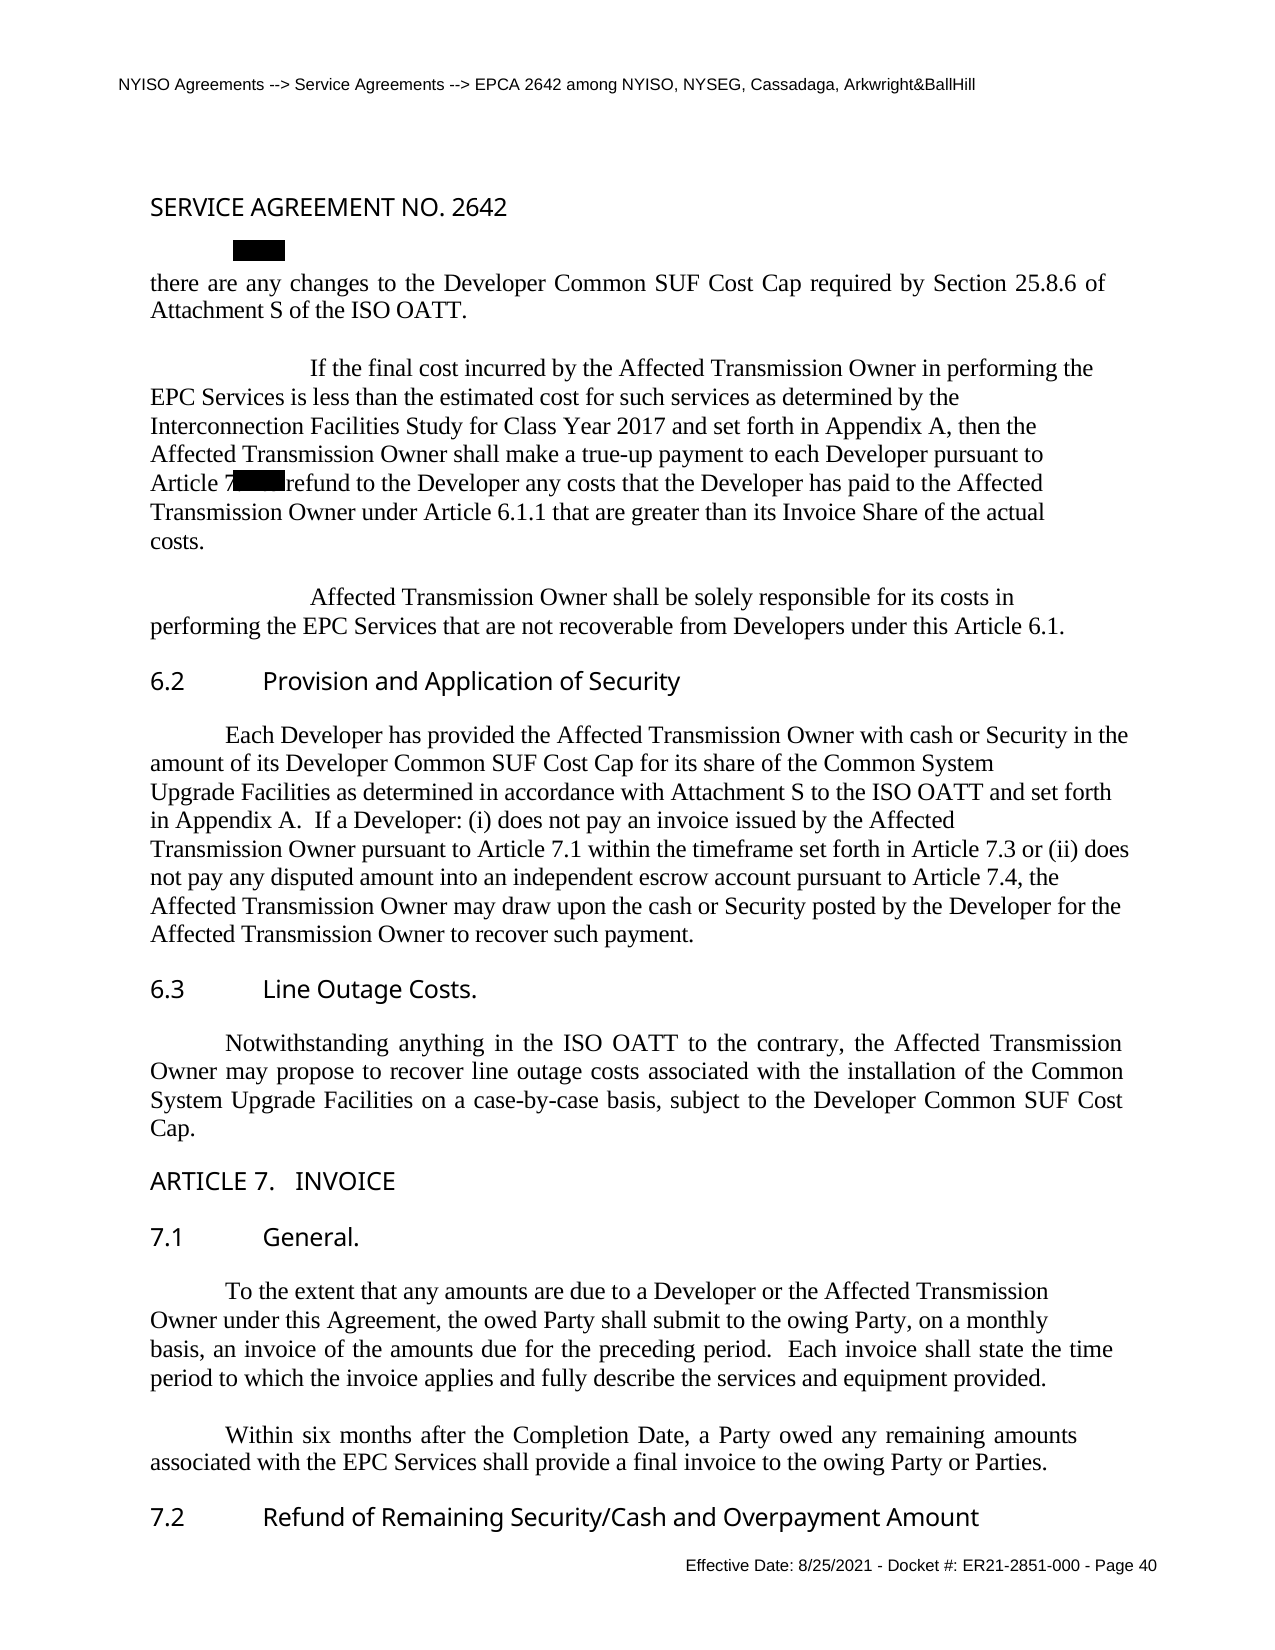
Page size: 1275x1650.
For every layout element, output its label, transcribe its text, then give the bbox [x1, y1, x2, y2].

text 6.3 Line Outage Costs. [150, 976, 1275, 1004]
picture [233, 240, 285, 261]
text If the final cost incurred by the Affected Transmission Owner in performing the EPC Services is less than the estimated cost for such services as determined by the Interconnection Facilities Study for Class Year 2017 and set forth in Appendix A, then the Affected Transmission Owner shall make a true-up payment to each Developer pursuant to Article 7.2 to refund to the Developer any costs that the Developer has paid to the Affected Transmission Owner under Article 6.1.1 that are greater than its Invoice Share of the actual costs. [150, 354, 1130, 555]
text Within six months after the Completion Date, a Party owed any remaining amounts associated with the EPC Services shall provide a final invoice to the owing Party or Parties. [150, 1421, 1086, 1476]
text 7.1 General. [150, 1223, 1275, 1252]
text there are any changes to the Developer Common SUF Cost Cap required by Section 25.8.6 of Attachment S of the ISO OATT. [150, 270, 1107, 324]
text Notwithstanding anything in the ISO OATT to the contrary, the Affected Transmission Owner may propose to recover line outage costs associated with the installation of the Common System Upgrade Facilities on a case-by-case basis, subject to the Developer Common SUF Cost Cap. [150, 1028, 1133, 1142]
text 6.2 Provision and Application of Security [150, 667, 1275, 696]
text SERVICE AGREEMENT NO. 2642 [150, 193, 1275, 222]
text 7.2 Refund of Remaining Security/Cash and Overpayment Amount [150, 1503, 1275, 1532]
text performing the EPC Services that are not recoverable from Developers under this Article 6.1. [150, 612, 1275, 640]
text To the extent that any amounts are due to a Developer or the Affected Transmission [225, 1276, 1275, 1305]
text Owner under this Agreement, the owed Party shall submit to the owing Party, on a monthly [150, 1305, 1275, 1334]
text Affected Transmission Owner shall be solely responsible for its costs in [309, 582, 1275, 611]
text Each Developer has provided the Affected Transmission Owner with cash or Security in the amount of its Developer Common SUF Cost Cap for its share of the Common System Upgrade Facilities as determined in accordance with Attachment S to the ISO OATT and set forth in Appendix A. If a Developer: (i) does not pay an invoice issued by the Affected Transmission Owner pursuant to Article 7.1 within the timeframe set forth in Article 7.3 or (ii) does not pay any disputed amount into an independent escrow account pursuant to Article 7.4, the Affected Transmission Owner may draw upon the cash or Security posted by the Developer for the Affected Transmission Owner to recover such payment. [150, 720, 1130, 948]
text basis, an invoice of the amounts due for the preceding period. Each invoice shall state the time period to which the invoice applies and fully describe the services and equipment provided. [150, 1334, 1122, 1392]
text ARTICLE 7. INVOICE [150, 1168, 1275, 1197]
